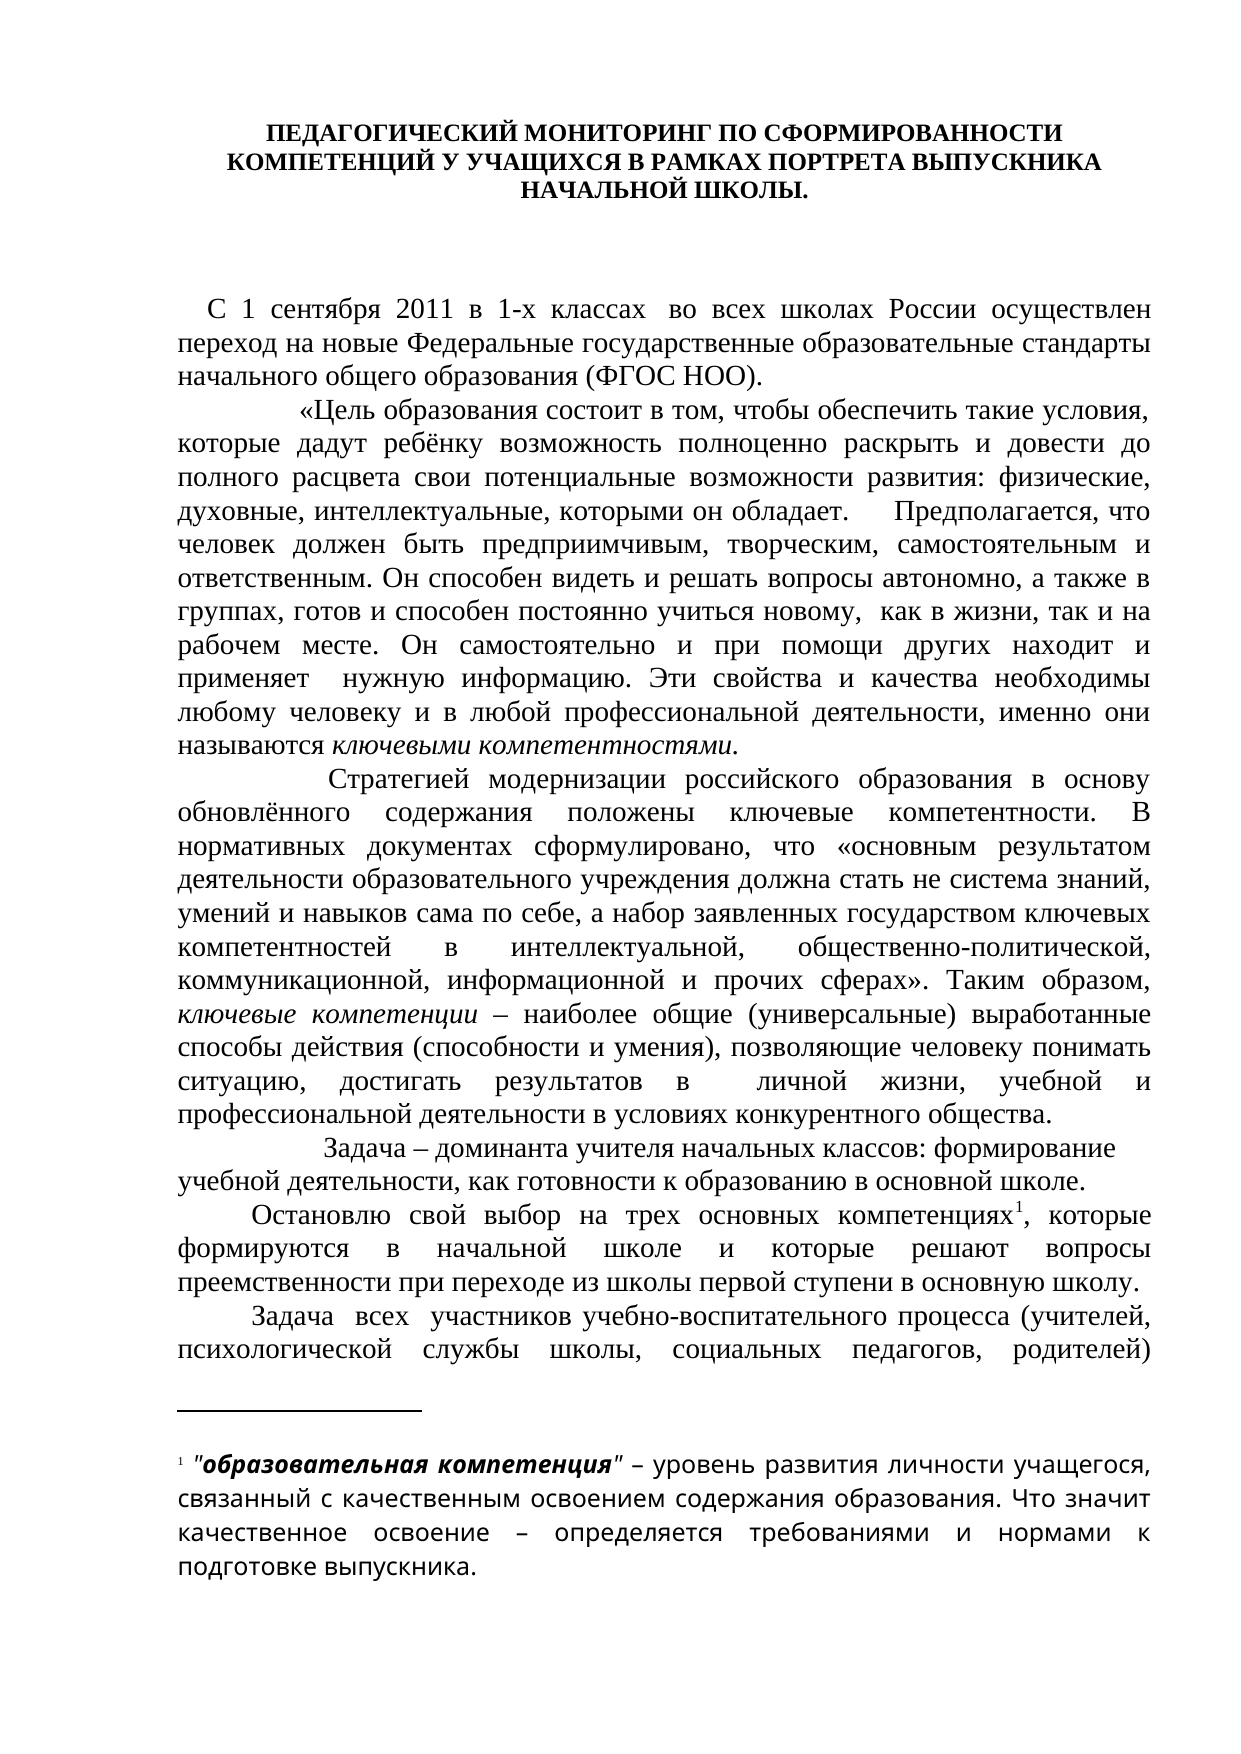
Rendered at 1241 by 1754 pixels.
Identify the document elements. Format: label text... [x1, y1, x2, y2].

text «Цель образования состоит в том, чтобы обеспечить такие условия, которые дадут ребёнку возможность полноценно раскрыть и довести до полного расцвета свои потенциальные возможности развития: физические, духовные, интеллектуальные, которыми он обладает. Предполагается, что человек должен быть предприимчивым, творческим, самостоятельным и ответственным. Он способен видеть и решать вопросы автономно, а также в группах, готов и способен постоянно учиться новому, как в жизни, так и на рабочем месте. Он самостоятельно и при помощи других находит и применяет нужную информацию. Эти свойства и качества необходимы любому человеку и в любой профессиональной деятельности, именно они называются ключевыми компетентностями. [177, 392, 1152, 761]
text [177, 1298, 1152, 1365]
text Остановлю свой выбор на трех основных компетенциях, которые формируются в начальной школе и которые решают вопросы преемственности при переходе из школы первой ступени в основную школу. [177, 1197, 1152, 1298]
text Задача – доминанта учителя начальных классов: формирование учебной деятельности, как готовности к образованию в основной школе. [177, 1130, 1152, 1197]
text Стратегией модернизации российского образования в основу обновлённого содержания положены ключевые компетентности. В нормативных документах сформулировано, что «основным результатом деятельности образовательного учреждения должна стать не система знаний, умений и навыков сама по себе, а набор заявленных государством ключевых компетентностей в интеллектуальной, общественно-политической, коммуникационной, информационной и прочих сферах». Таким образом, ключевые компетенции – наиболее общие (универсальные) выработанные способы действия (способности и умения), позволяющие человеку понимать ситуацию, достигать результатов в личной жизни, учебной и профессиональной деятельности в условиях конкурентного общества. [177, 761, 1152, 1130]
text ПЕДАГОГИЧЕСКИЙ МОНИТОРИНГ ПО СФОРМИРОВАННОСТИ КОМПЕТЕНЦИЙ У УЧАЩИХСЯ В РАМКАХ ПОРТРЕТА ВЫПУСКНИКА НАЧАЛЬНОЙ ШКОЛЫ. [177, 118, 1152, 204]
text С 1 сентября 2011 в 1-х классах во всех школах России осуществлен переход на новые Федеральные государственные образовательные стандарты начального общего образования (ФГОС НОО). [177, 291, 1152, 392]
